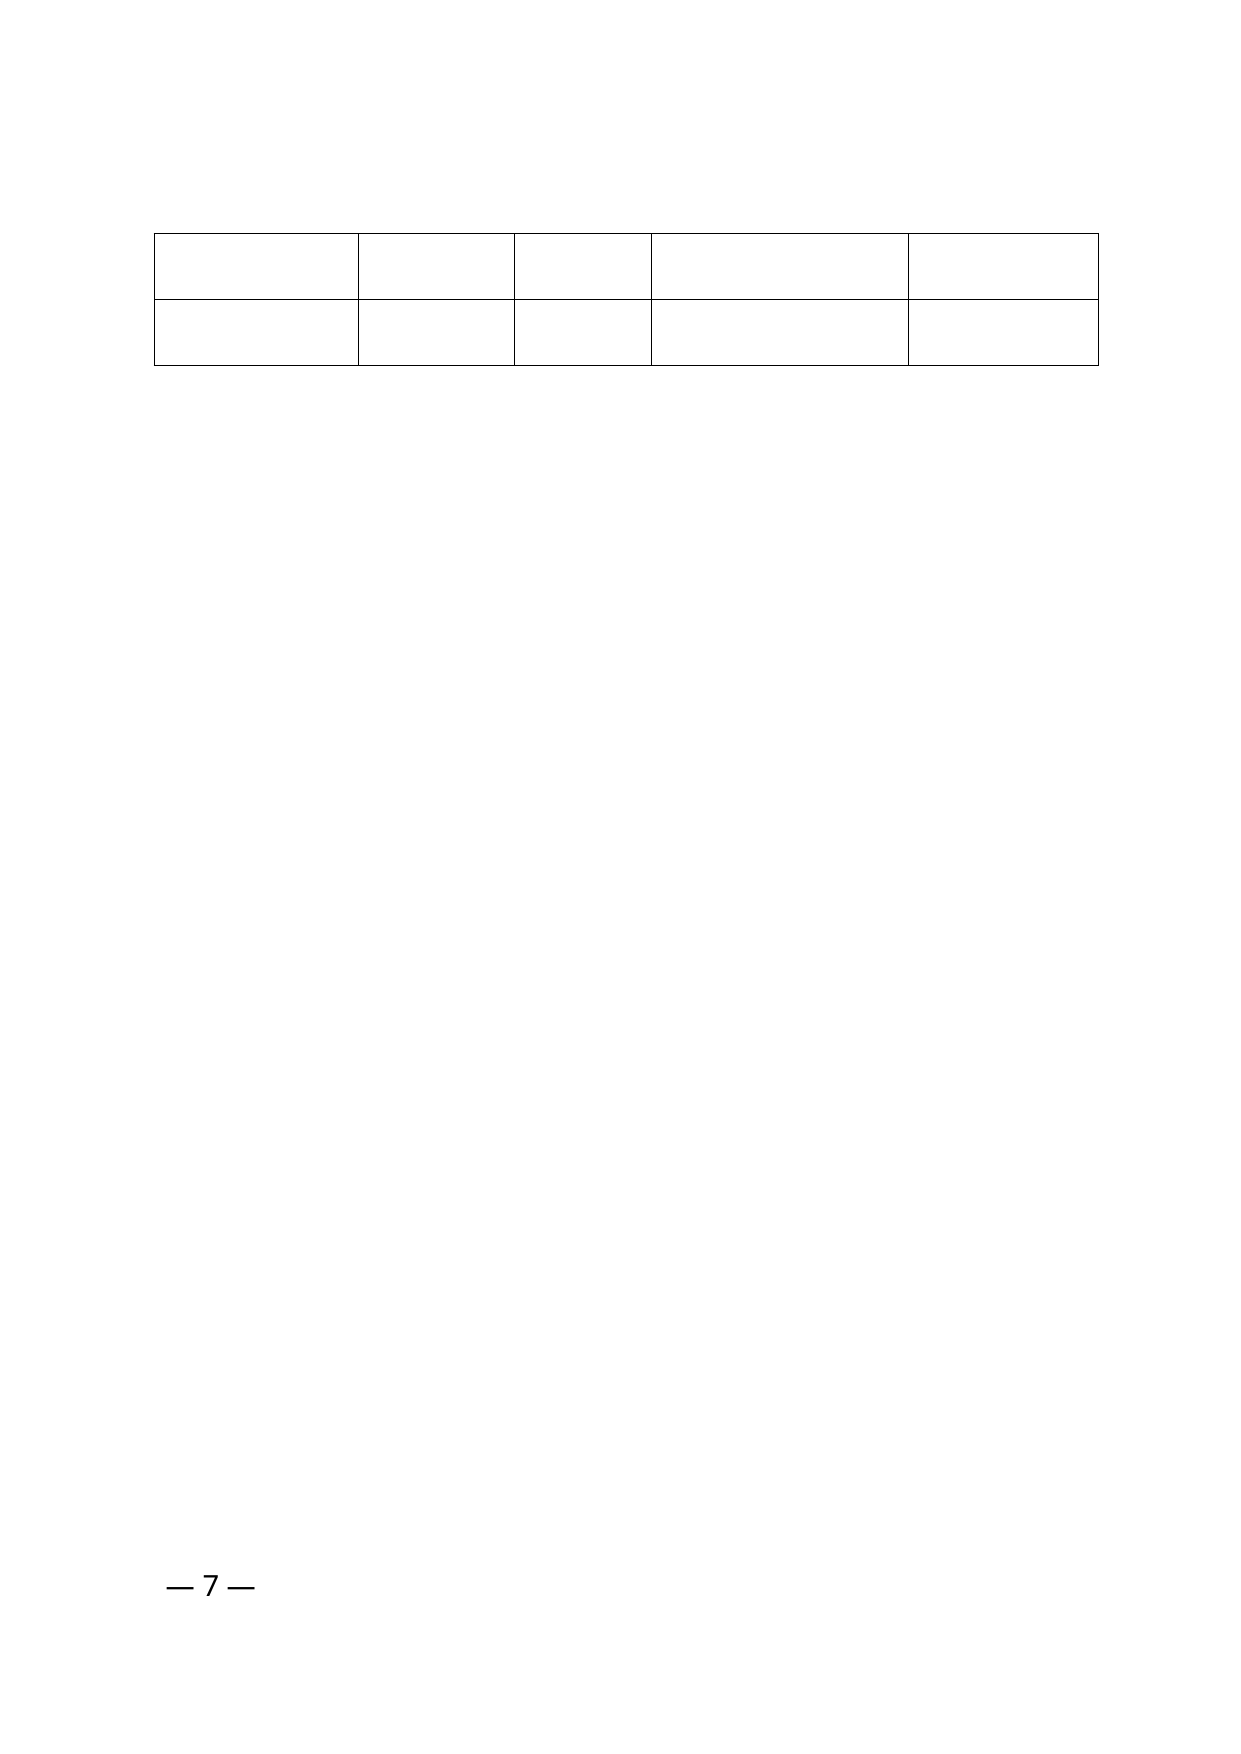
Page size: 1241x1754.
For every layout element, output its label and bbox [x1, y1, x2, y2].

table_cell [155, 234, 358, 299]
table_cell [515, 300, 651, 365]
table_cell [652, 234, 908, 299]
table_cell [652, 300, 908, 365]
table_cell [359, 300, 514, 365]
table_cell [909, 234, 1098, 299]
table_cell [155, 300, 358, 365]
table_cell [359, 234, 514, 299]
table_cell [515, 234, 651, 299]
table_cell [909, 300, 1098, 365]
